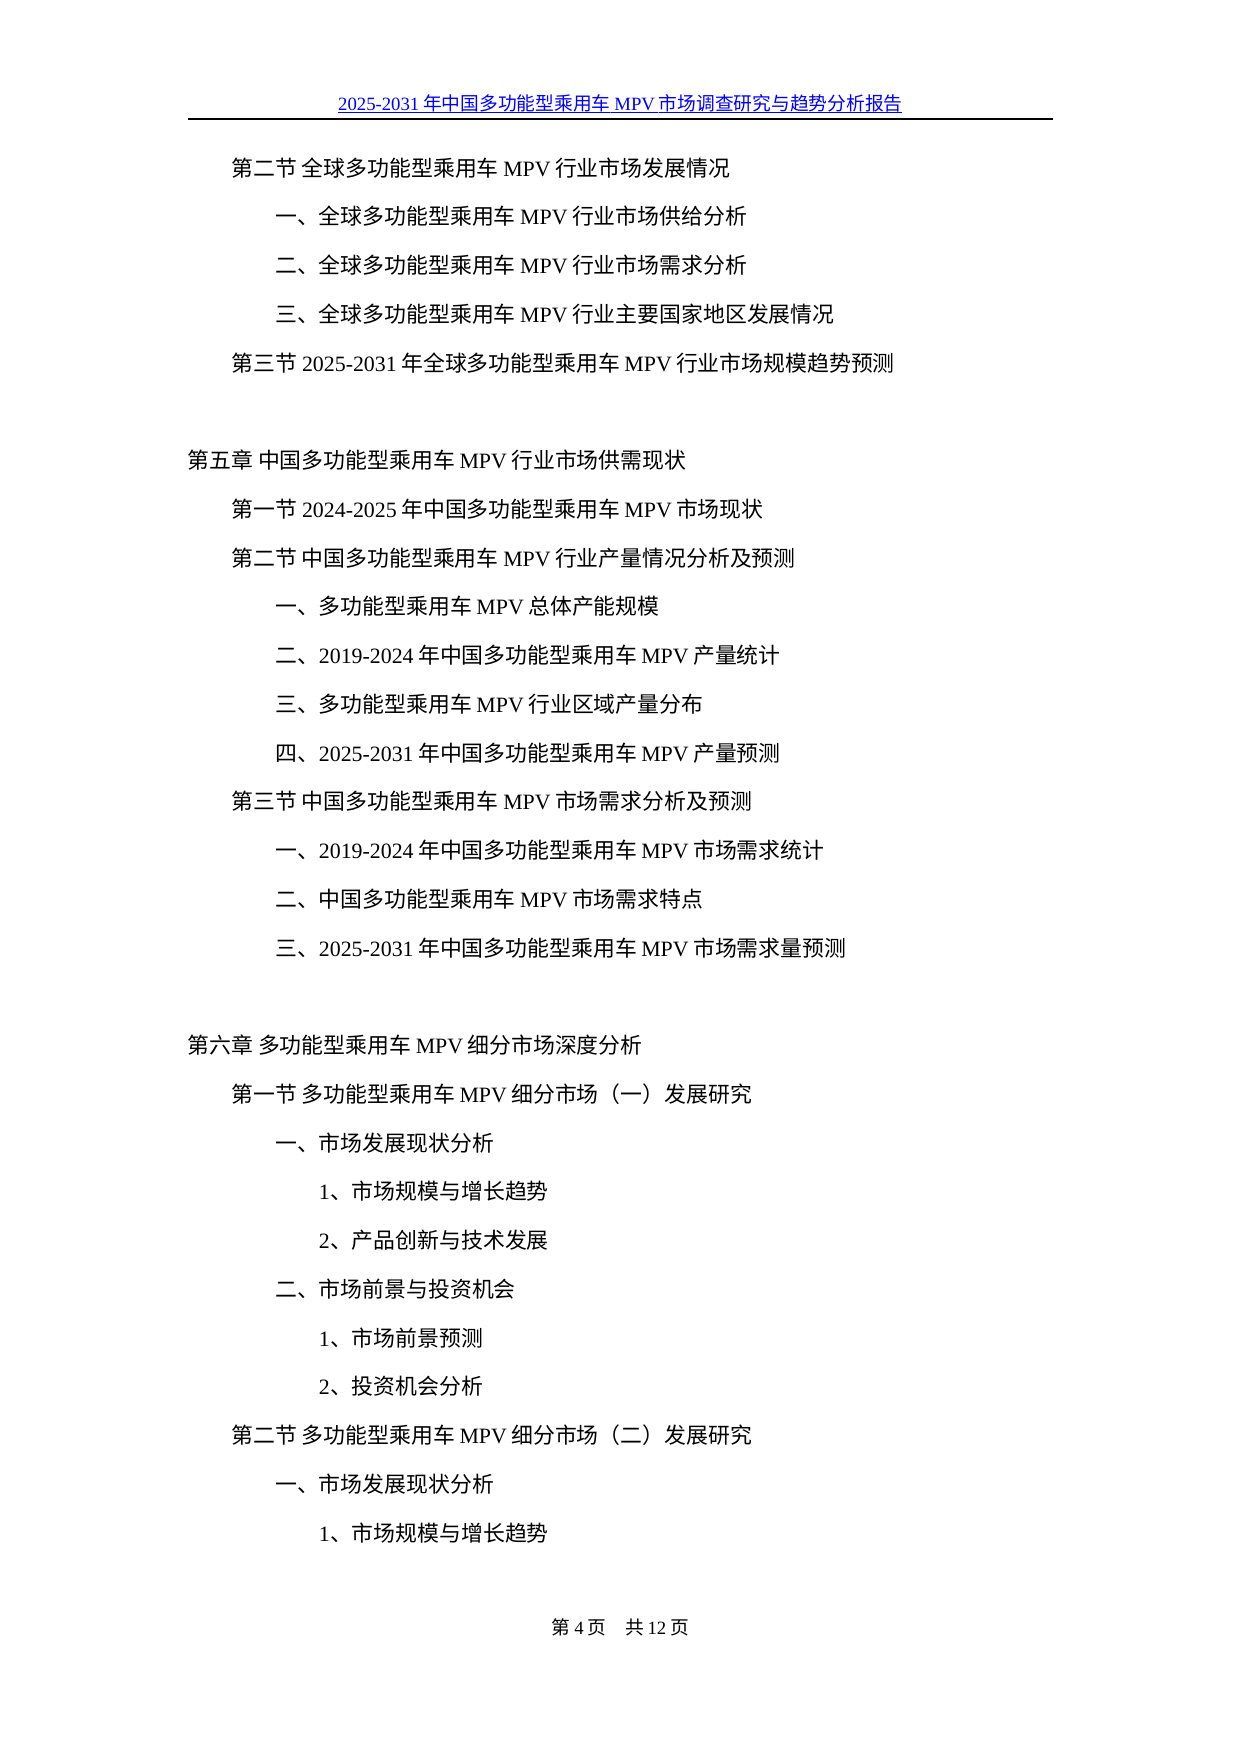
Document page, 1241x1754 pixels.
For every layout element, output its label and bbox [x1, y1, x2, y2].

text [187, 150, 1053, 1548]
